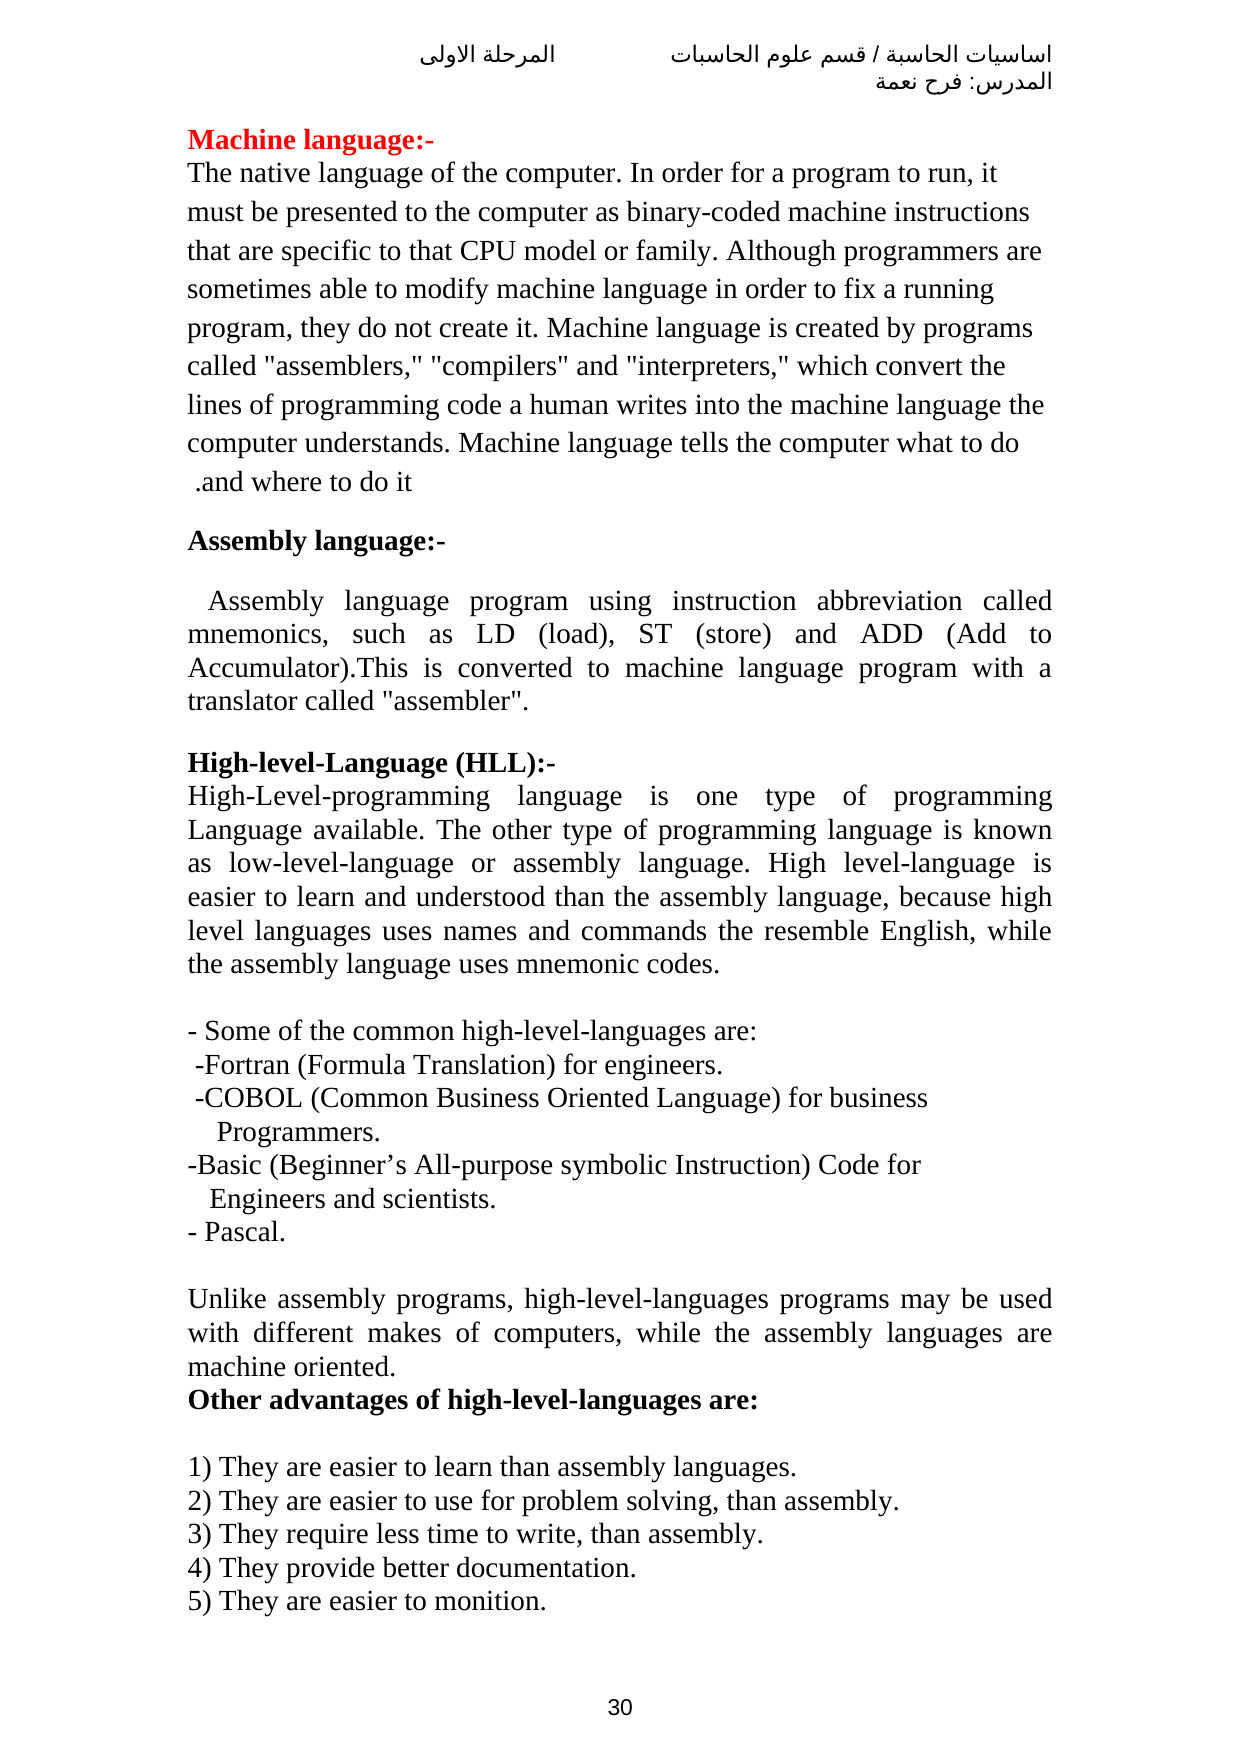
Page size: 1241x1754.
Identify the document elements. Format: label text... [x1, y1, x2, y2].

text 3) They require less time to write, than assembly. [187, 1516, 1053, 1550]
text 1) They are easier to learn than assembly languages. [187, 1449, 1053, 1483]
text 5) They are easier to monition. [187, 1583, 1053, 1617]
text -Basic (Beginner’s All-purpose symbolic Instruction) Code for [187, 1147, 1053, 1181]
text The native language of the computer. In order for a program to run, it must be presented to the computer as binary-coded machine instructions that are specific to that CPU model or family. Although programmers are sometimes able to modify machine language in order to fix a running program, they do not create it. Machine language is created by programs called "assemblers," "compilers" and "interpreters," which convert the lines of programming code a human writes into the machine language the computer understands. Machine language tells the computer what to do and where to do it. [187, 156, 1053, 497]
text Unlike assembly programs, high-level-languages programs may be used with different makes of computers, while the assembly languages are machine oriented. [187, 1282, 1053, 1382]
text Assembly language:- [187, 523, 1053, 557]
text Machine language:- [187, 122, 1053, 156]
text 2) They are easier to use for problem solving, than assembly. [187, 1483, 1053, 1516]
text Assembly language program using instruction abbreviation called mnemonics, such as LD (load), ST (store) and ADD (Add to Accumulator).This is converted to machine language program with a translator called "assembler". [187, 583, 1053, 717]
text - Some of the common high-level-languages are: [187, 1013, 1053, 1047]
text - Pascal. [187, 1214, 1053, 1248]
text Engineers and scientists. [187, 1181, 1053, 1214]
text -COBOL (Common Business Oriented Language) for business [187, 1080, 1053, 1114]
text -Fortran (Formula Translation) for engineers. [187, 1047, 1053, 1080]
text High-level-Language (HLL):- [187, 745, 1053, 778]
text 4) They provide better documentation. [187, 1550, 1053, 1583]
text Programmers. [187, 1114, 1053, 1147]
text Other advantages of high-level-languages are: [187, 1382, 1053, 1416]
text High-Level-programming language is one type of programming Language available. The other type of programming language is known as low-level-language or assembly language. High level-language is easier to learn and understood than the assembly language, because high level languages uses names and commands the resemble English, while the assembly language uses mnemonic codes. [187, 778, 1053, 980]
